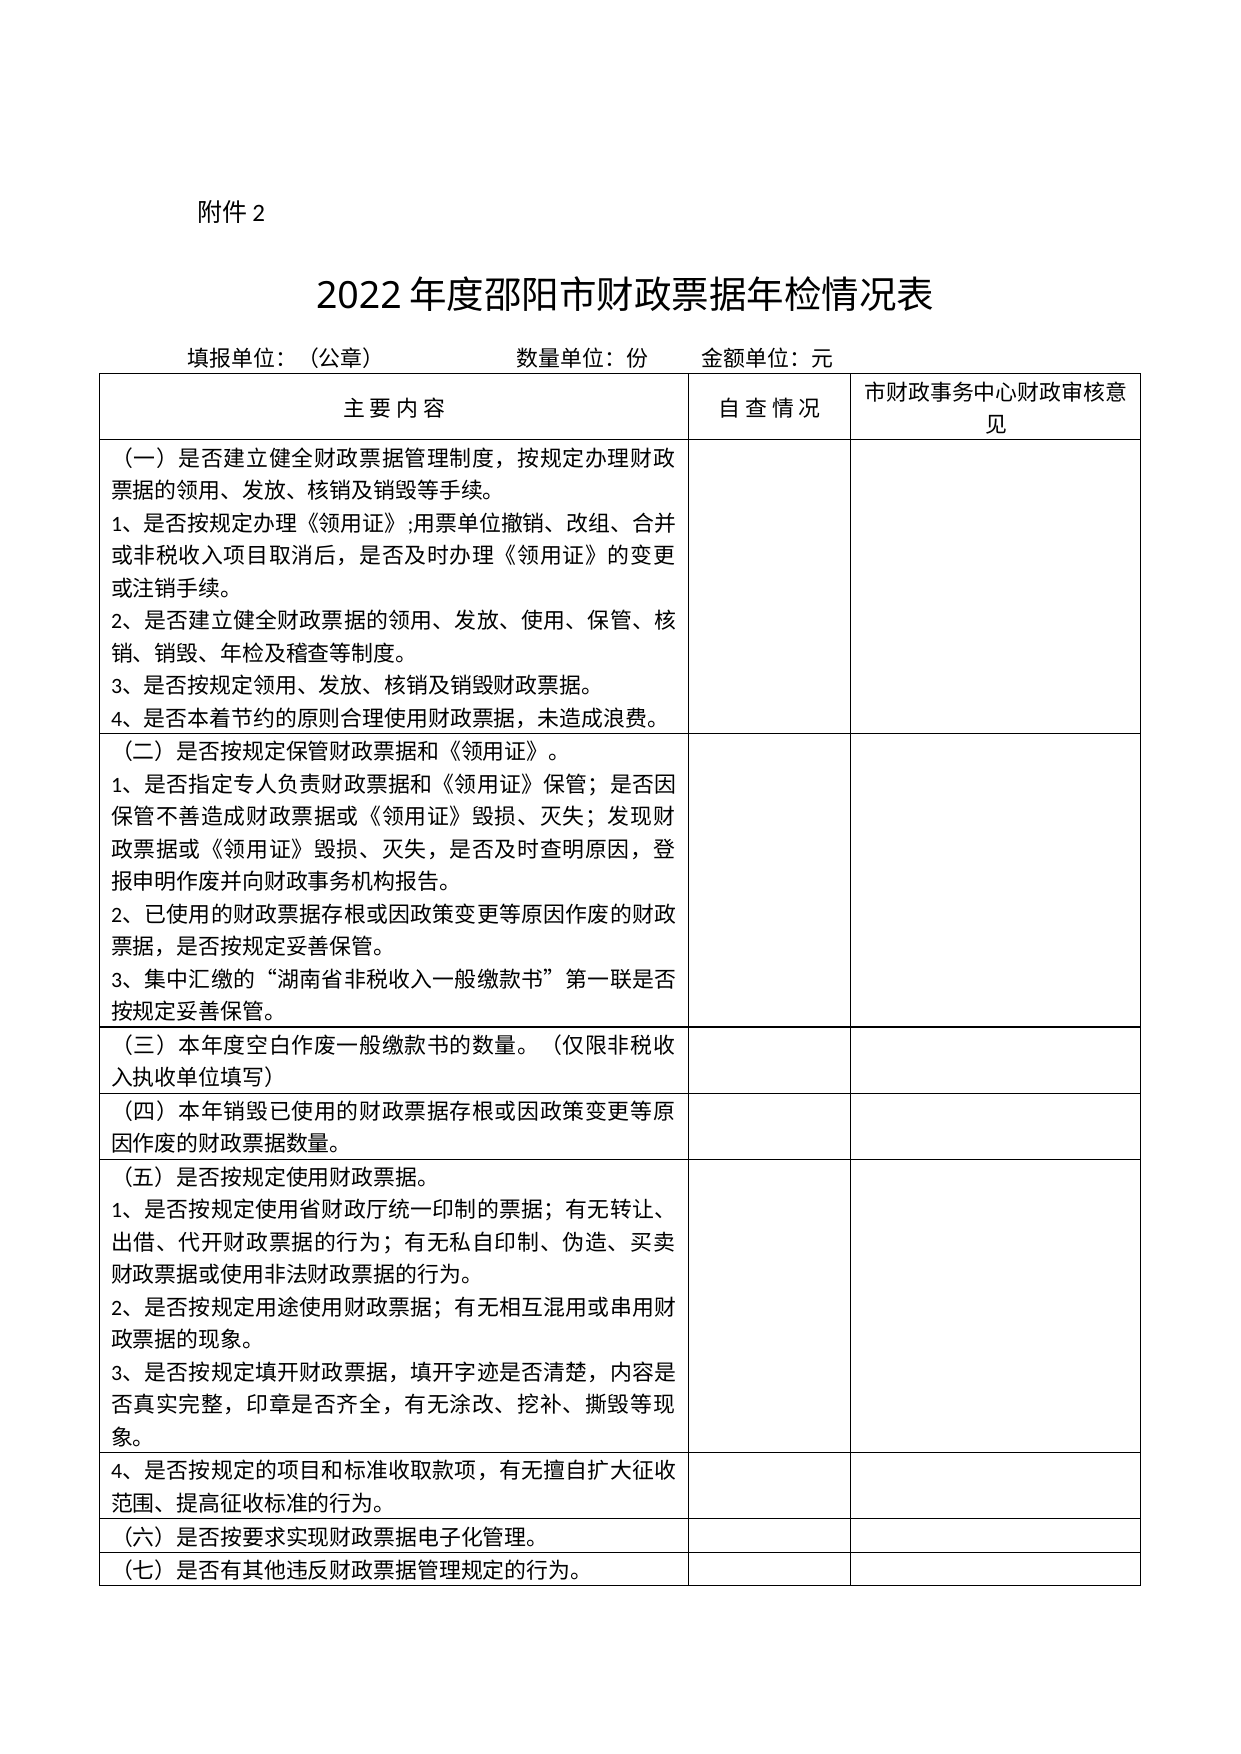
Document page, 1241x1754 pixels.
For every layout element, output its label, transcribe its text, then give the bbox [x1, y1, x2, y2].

table_cell [689, 1553, 850, 1585]
table_cell [689, 1519, 850, 1552]
table_cell （四）本年销毁已使用的财政票据存根或因政策变更等原因作废的财政票据数量。 [100, 1094, 688, 1158]
table_cell [689, 1160, 850, 1452]
table_cell [689, 734, 850, 1026]
table_cell [851, 1028, 1140, 1092]
table_header 市财政事务中心财政审核意见 [851, 374, 1140, 439]
table_header 自 查 情 况 [689, 374, 850, 439]
table_cell [851, 1553, 1140, 1585]
table_header 主 要 内 容 [100, 374, 688, 439]
table_cell （二）是否按规定保管财政票据和《领用证》。 1、是否指定专人负责财政票据和《领用证》保管；是否因保管不善造成财政票据或《领用证》毁损、灭失；发现财政票据或《领用证》毁损、灭失，是否及时查明原因，登报申明作废并向财政事务机构报告。 2、已使用的财政票据存根或因政策变更等原因作废的财政票据，是否按规定妥善保管。 3、集中汇缴的“湖南省非税收入一般缴款书”第一联是否按规定妥善保管。 [100, 734, 688, 1026]
table_cell [851, 734, 1140, 1026]
text 附件2 [197, 178, 1053, 243]
table_cell [851, 1453, 1140, 1518]
table_cell [689, 440, 850, 733]
table_cell （一）是否建立健全财政票据管理制度，按规定办理财政票据的领用、发放、核销及销毁等手续。 1、是否按规定办理《领用证》;用票单位撤销、改组、合并或非税收入项目取消后，是否及时办理《领用证》的变更或注销手续。 2、是否建立健全财政票据的领用、发放、使用、保管、核销、销毁、年检及稽查等制度。 3、是否按规定领用、发放、核销及销毁财政票据。 4、是否本着节约的原则合理使用财政票据，未造成浪费。 [100, 440, 688, 733]
table_cell [851, 440, 1140, 733]
table_cell [689, 1453, 850, 1518]
table_cell 4、是否按规定的项目和标准收取款项，有无擅自扩大征收范围、提高征收标准的行为。 [100, 1453, 688, 1518]
text 填报单位：（公章） 数量单位：份 金额单位：元 [187, 341, 1053, 373]
table_cell [689, 1028, 850, 1092]
table_cell [851, 1094, 1140, 1158]
table_cell [851, 1519, 1140, 1552]
text 2022年度邵阳市财政票据年检情况表 [197, 259, 1053, 324]
table_cell [689, 1094, 850, 1158]
table_cell [851, 1160, 1140, 1452]
table_cell （七）是否有其他违反财政票据管理规定的行为。 [100, 1553, 688, 1585]
table_cell （五）是否按规定使用财政票据。 1、是否按规定使用省财政厅统一印制的票据；有无转让、出借、代开财政票据的行为；有无私自印制、伪造、买卖财政票据或使用非法财政票据的行为。 2、是否按规定用途使用财政票据；有无相互混用或串用财政票据的现象。 3、是否按规定填开财政票据，填开字迹是否清楚，内容是否真实完整，印章是否齐全，有无涂改、挖补、撕毁等现象。 [100, 1160, 688, 1452]
table_cell （三）本年度空白作废一般缴款书的数量。（仅限非税收入执收单位填写） [100, 1028, 688, 1092]
table_cell （六）是否按要求实现财政票据电子化管理。 [100, 1519, 688, 1552]
